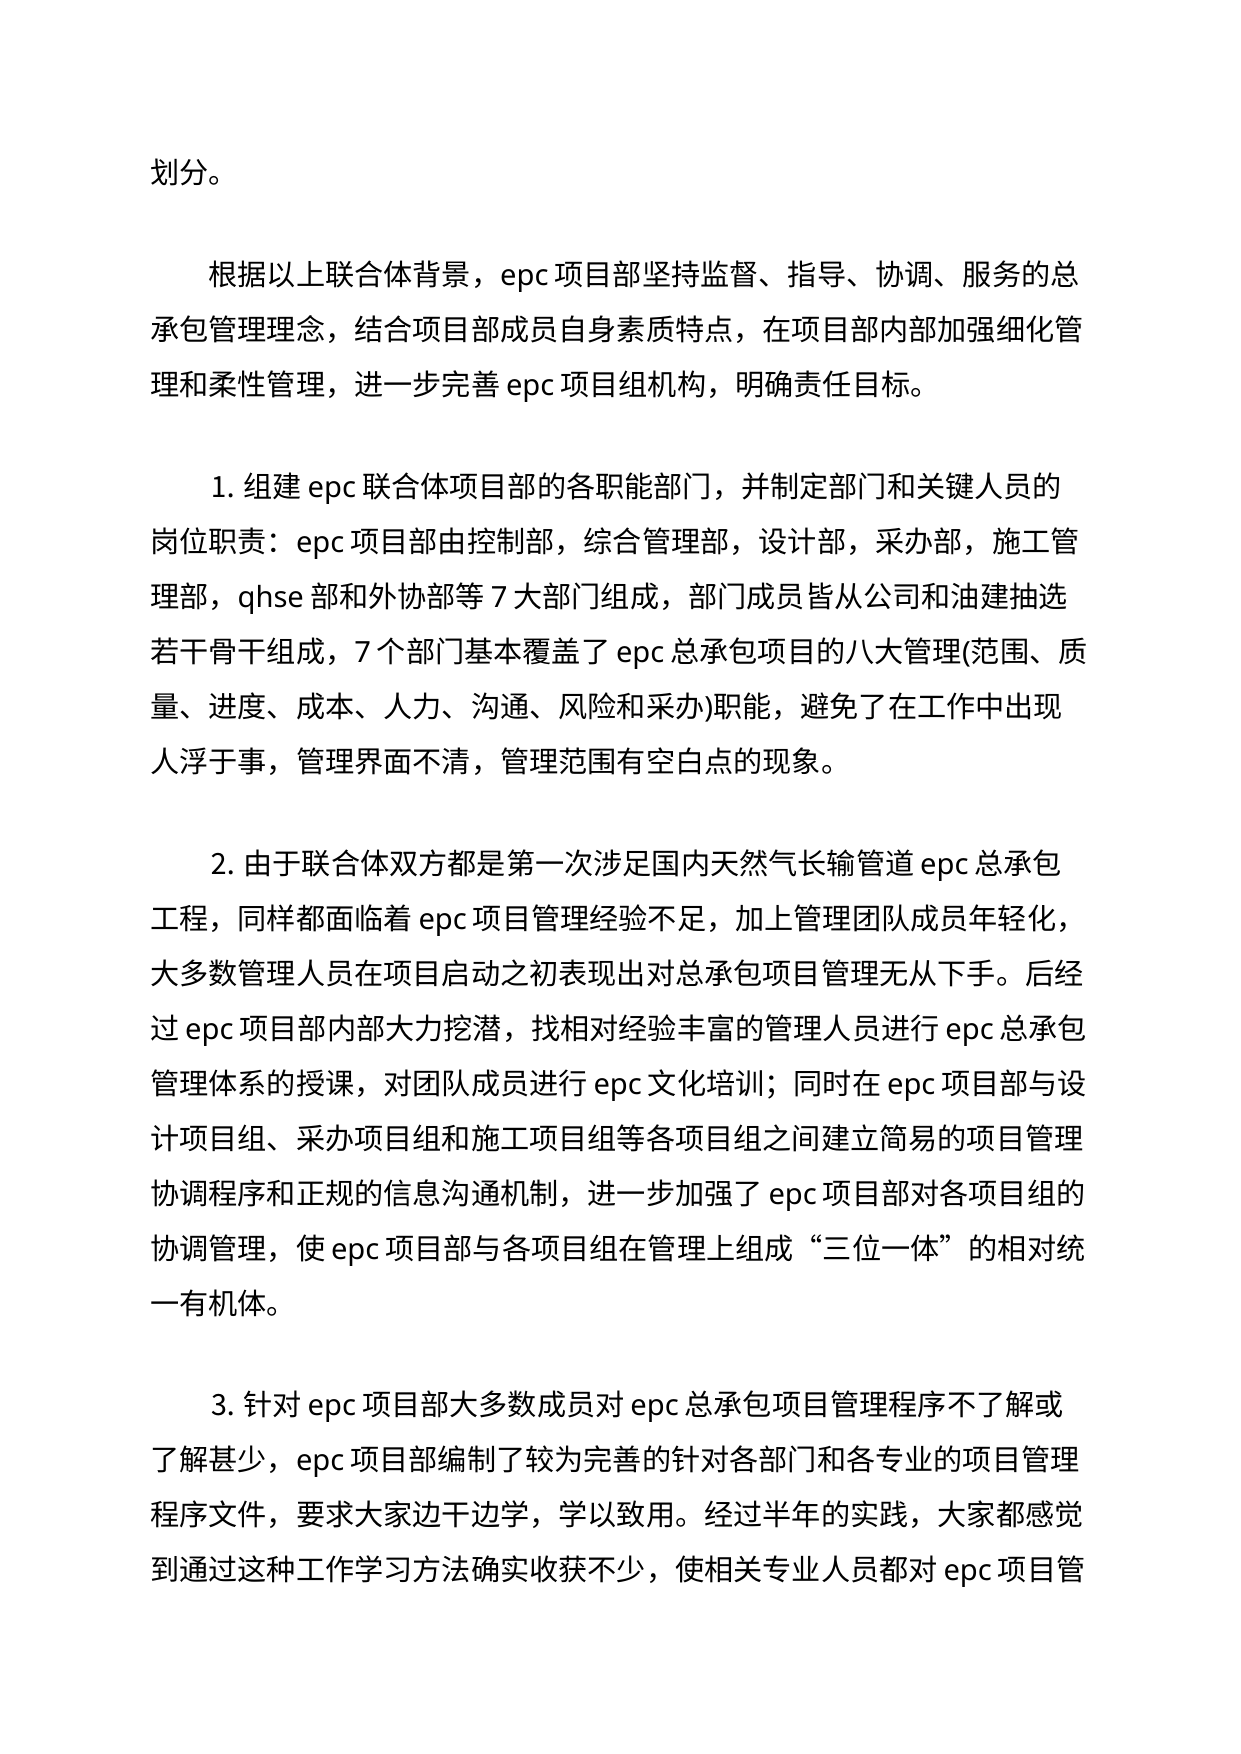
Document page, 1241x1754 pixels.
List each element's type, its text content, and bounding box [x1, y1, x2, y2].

text ⒈组建epc联合体项目部的各职能部门，并制定部门和关键人员的岗位职责：epc项目部由控制部，综合管理部，设计部，采办部，施工管理部，qhse部和外协部等7大部门组成，部门成员皆从公司和油建抽选若干骨干组成，7个部门基本覆盖了epc总承包项目的八大管理(范围、质量、进度、成本、人力、沟通、风险和采办)职能，避免了在工作中出现人浮于事，管理界面不清，管理范围有空白点的现象。 [150, 464, 1090, 781]
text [150, 150, 1090, 192]
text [150, 1382, 1090, 1589]
text ⒉由于联合体双方都是第一次涉足国内天然气长输管道epc总承包工程，同样都面临着epc项目管理经验不足，加上管理团队成员年轻化，大多数管理人员在项目启动之初表现出对总承包项目管理无从下手。后经过epc项目部内部大力挖潜，找相对经验丰富的管理人员进行epc总承包管理体系的授课，对团队成员进行epc文化培训；同时在epc项目部与设计项目组、采办项目组和施工项目组等各项目组之间建立简易的项目管理协调程序和正规的信息沟通机制，进一步加强了epc项目部对各项目组的协调管理，使epc项目部与各项目组在管理上组成“三位一体”的相对统一有机体。 [150, 840, 1090, 1322]
text 根据以上联合体背景，epc项目部坚持监督、指导、协调、服务的总承包管理理念，结合项目部成员自身素质特点，在项目部内部加强细化管理和柔性管理，进一步完善epc项目组机构，明确责任目标。 [150, 252, 1090, 404]
